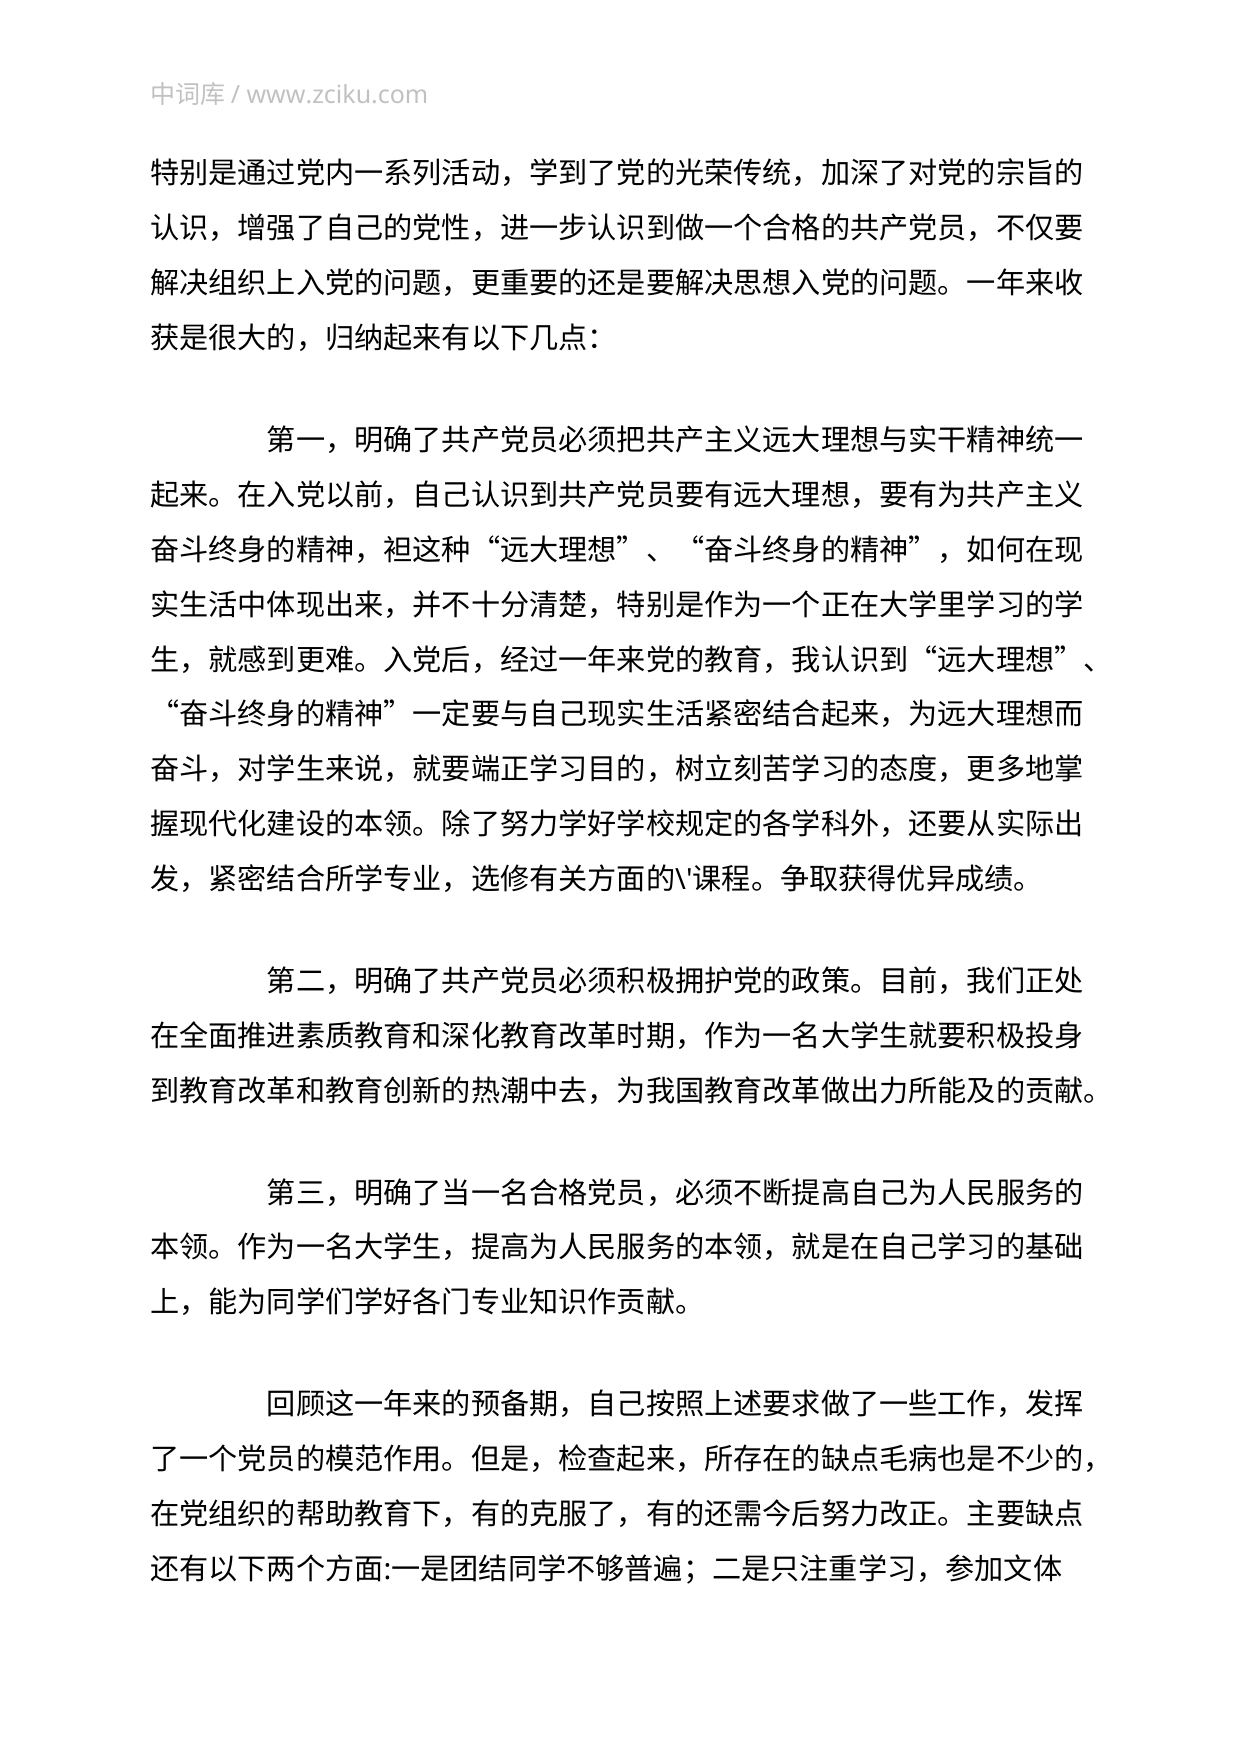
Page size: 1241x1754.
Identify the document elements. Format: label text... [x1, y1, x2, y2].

text 第一，明确了共产党员必须把共产主义远大理想与实干精神统一起来。在入党以前，自己认识到共产党员要有远大理想，要有为共产主义奋斗终身的精神，袒这种“远大理想”、“奋斗终身的精神”，如何在现实生活中体现出来，并不十分清楚，特别是作为一个正在大学里学习的学生，就感到更难。入党后，经过一年来党的教育，我认识到“远大理想”、“奋斗终身的精神”一定要与自己现实生活紧密结合起来，为远大理想而奋斗，对学生来说，就要端正学习目的，树立刻苦学习的态度，更多地掌握现代化建设的本领。除了努力学好学校规定的各学科外，还要从实际出发，紧密结合所学专业，选修有关方面的\'课程。争取获得优异成绩。 [150, 416, 1090, 898]
text 第二，明确了共产党员必须积极拥护党的政策。目前，我们正处在全面推进素质教育和深化教育改革时期，作为一名大学生就要积极投身到教育改革和教育创新的热潮中去，为我国教育改革做出力所能及的贡献。 [150, 958, 1090, 1110]
text 第三，明确了当一名合格党员，必须不断提高自己为人民服务的本领。作为一名大学生，提高为人民服务的本领，就是在自己学习的基础上，能为同学们学好各门专业知识作贡献。 [150, 1169, 1090, 1321]
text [150, 150, 1090, 357]
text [150, 1381, 1090, 1588]
